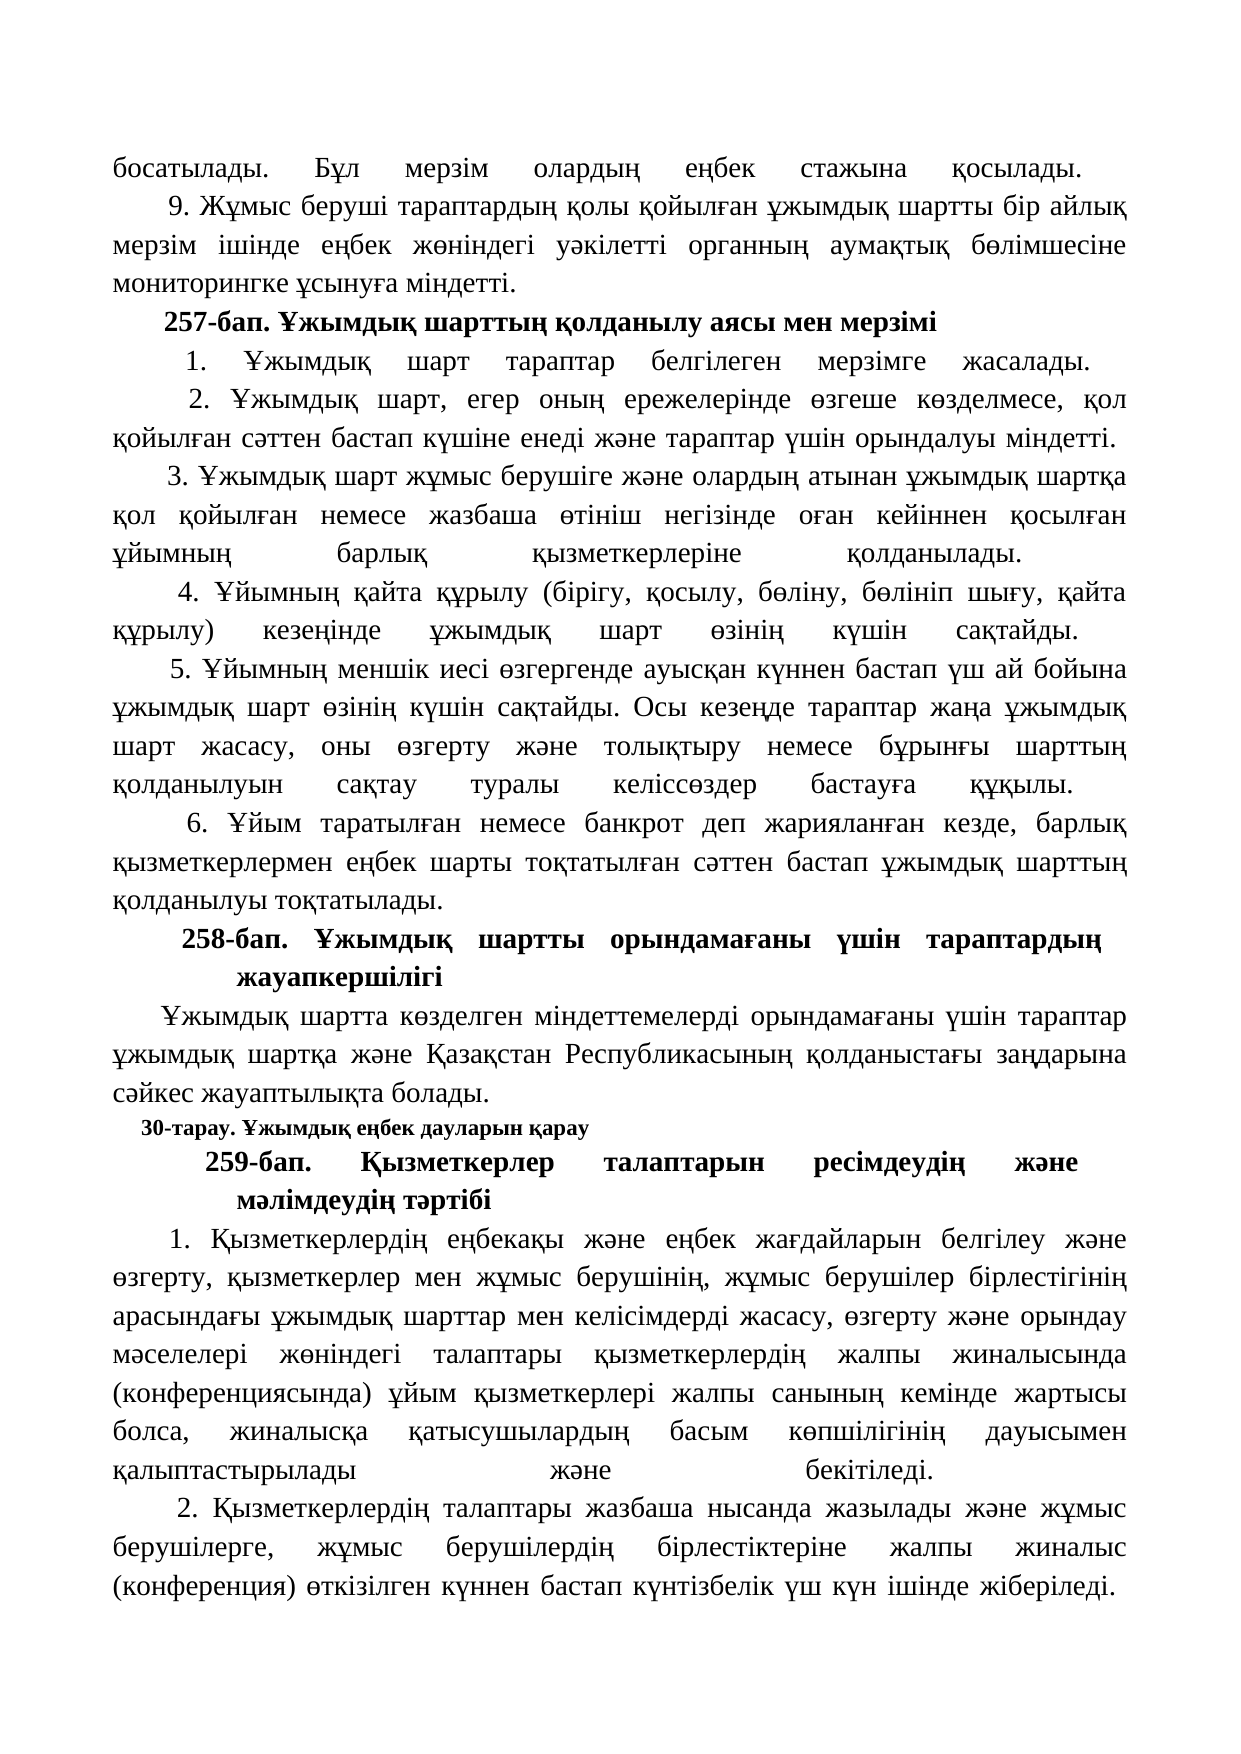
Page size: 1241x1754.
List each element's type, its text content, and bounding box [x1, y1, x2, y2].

text 30-тарау. Ұжымдық еңбек дауларын қарау [112, 1113, 1128, 1140]
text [112, 150, 1128, 299]
text 1. Ұжымдық шарт тараптар белгілеген мерзiмге жасалады. 2. Ұжымдық шарт, егер оның ережелерiнде өзгеше көзделмесе, қол қойылған сәттен бастап күшiне енедi және тараптар үшiн орындалуы мiндеттi. 3. Ұжымдық шарт жұмыс берушiге және олардың атынан ұжымдық шартқа қол қойылған немесе жазбаша өтiнiш негiзiнде оған кейiннен қосылған ұйымның барлық қызметкерлерiне қолданылады. 4. Ұйымның қайта құрылу (бiрiгу, қосылу, бөлiну, бөлiнiп шығу, қайта құрылу) кезеңiнде ұжымдық шарт өзiнiң күшiн сақтайды. 5. Ұйымның меншiк иесi өзгергенде ауысқан күннен бастап үш ай бойына ұжымдық шарт өзiнiң күшiн сақтайды. Осы кезеңде тараптар жаңа ұжымдық шарт жасасу, оны өзгерту және толықтыру немесе бұрынғы шарттың қолданылуын сақтау туралы келiссөздер бастауға құқылы. 6. Ұйым таратылған немесе банкрот деп жарияланған кезде, барлық қызметкерлермен еңбек шарты тоқтатылған сәттен бастап ұжымдық шарттың қолданылуы тоқтатылады. [112, 343, 1128, 916]
text 259-бап. Қызметкерлер талаптарын ресiмдеудiң және мәлiмдеудiң тәртiбi [112, 1144, 1128, 1216]
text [112, 1221, 1128, 1601]
text 258-бап. Ұжымдық шартты орындамағаны үшiн тараптардың жауапкершілігі [112, 921, 1128, 993]
text 257-бап. Ұжымдық шарттың қолданылу аясы мен мерзiмi [112, 304, 1128, 338]
text Ұжымдық шартта көзделген мiндеттемелердi орындамағаны үшiн тараптар ұжымдық шартқа және Қазақстан Республикасының қолданыстағы заңдарына сәйкес жауаптылықта болады. [112, 998, 1128, 1108]
